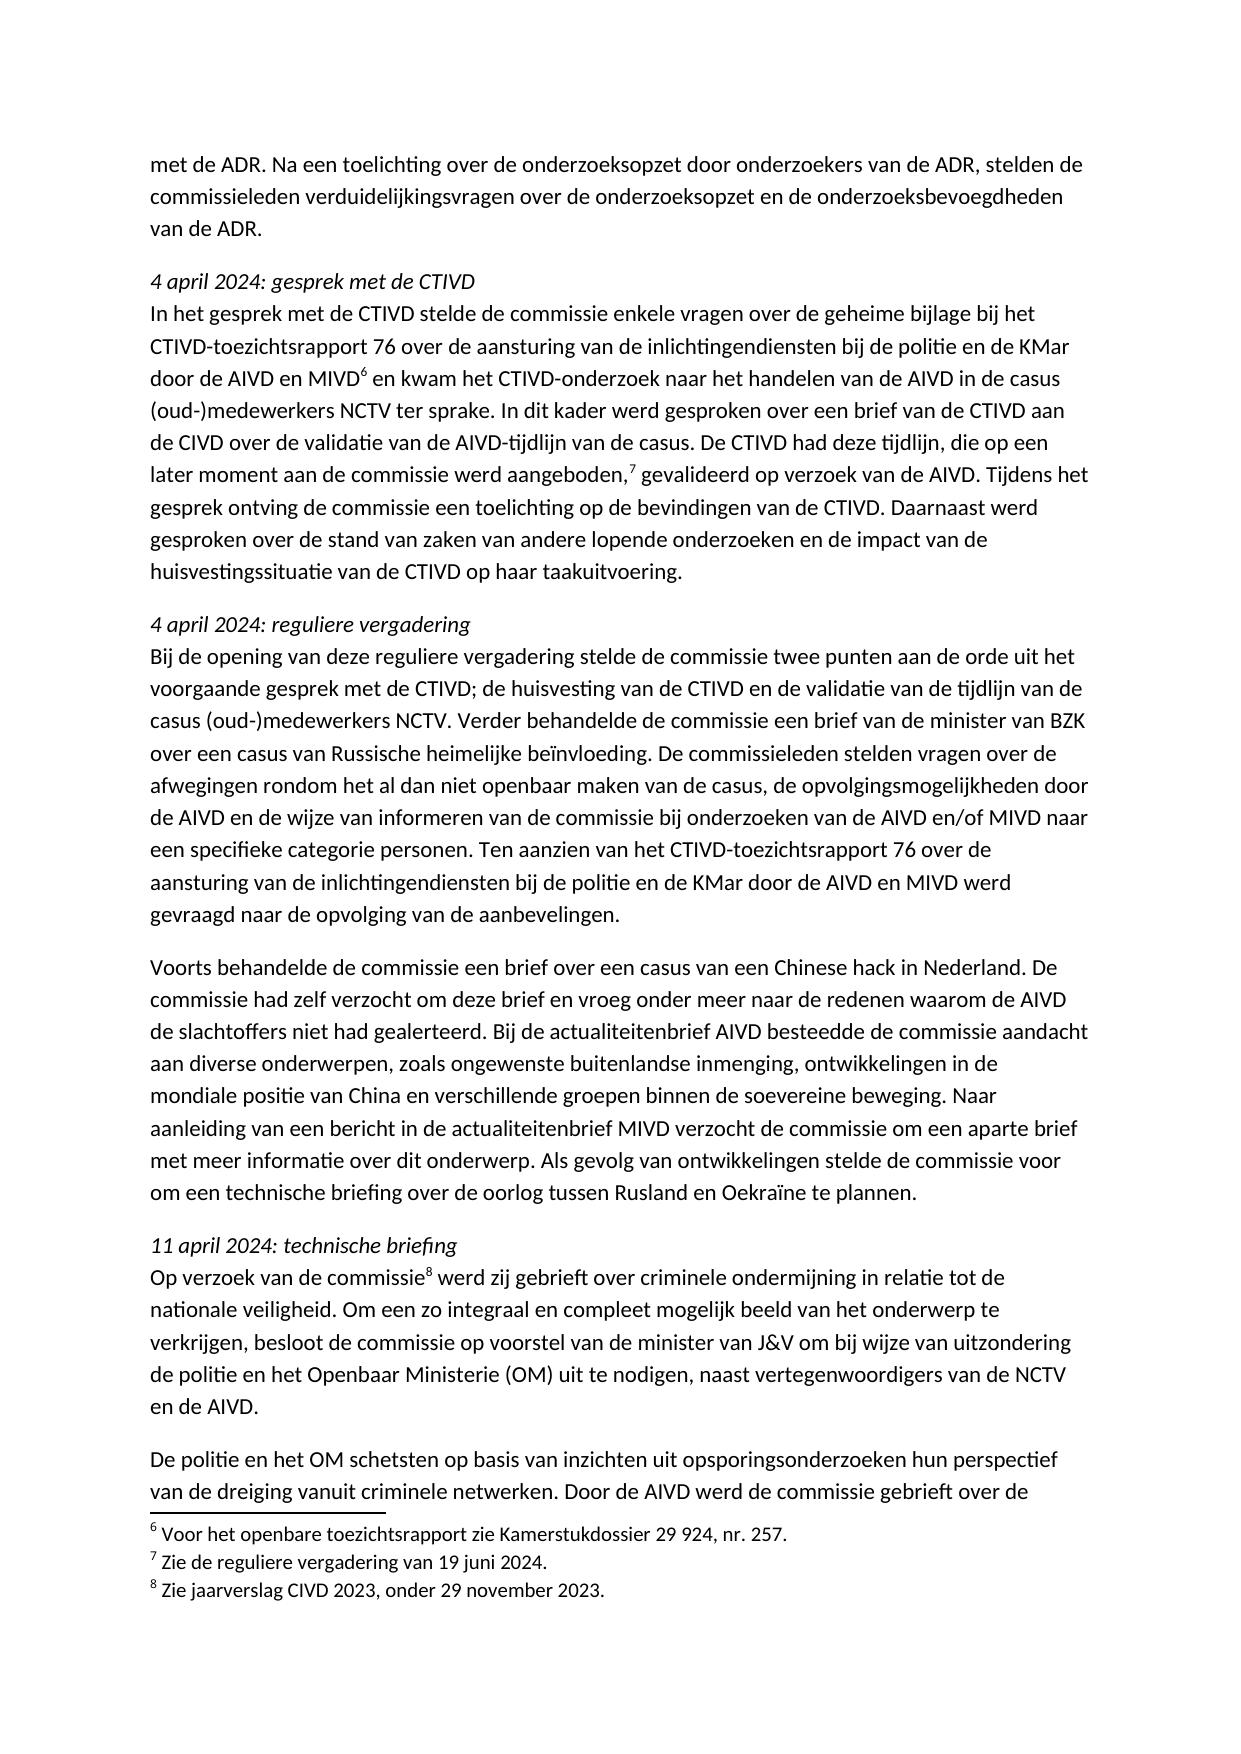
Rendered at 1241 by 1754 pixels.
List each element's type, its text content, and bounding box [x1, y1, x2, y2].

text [150, 150, 1090, 242]
text In het gesprek met de CTIVD stelde de commissie enkele vragen over de geheime bijlage bij het CTIVD-toezichtsrapport 76 over de aansturing van de inlichtingendiensten bij de politie en de KMar door de AIVD en MIVD en kwam het CTIVD-onderzoek naar het handelen van de AIVD in de casus (oud-)medewerkers NCTV ter sprake. In dit kader werd gesproken over een brief van de CTIVD aan de CIVD over de validatie van de AIVD-tijdlijn van de casus. De CTIVD had deze tijdlijn, die op een later moment aan de commissie werd aangeboden, gevalideerd op verzoek van de AIVD. Tijdens het gesprek ontving de commissie een toelichting op de bevindingen van de CTIVD. Daarnaast werd gesproken over de stand van zaken van andere lopende onderzoeken en de impact van de huisvestingssituatie van de CTIVD op haar taakuitvoering. [150, 299, 1090, 585]
text Op verzoek van de commissie werd zij gebrieft over criminele ondermijning in relatie tot de nationale veiligheid. Om een zo integraal en compleet mogelijk beeld van het onderwerp te verkrijgen, besloot de commissie op voorstel van de minister van J&V om bij wijze van uitzondering de politie en het Openbaar Ministerie (OM) uit te nodigen, naast vertegenwoordigers van de NCTV en de AIVD. [150, 1263, 1090, 1420]
text Bij de opening van deze reguliere vergadering stelde de commissie twee punten aan de orde uit het voorgaande gesprek met de CTIVD; de huisvesting van de CTIVD en de validatie van de tijdlijn van de casus (oud-)medewerkers NCTV. Verder behandelde de commissie een brief van de minister van BZK over een casus van Russische heimelijke beïnvloeding. De commissieleden stelden vragen over de afwegingen rondom het al dan niet openbaar maken van de casus, de opvolgingsmogelijkheden door de AIVD en de wijze van informeren van de commissie bij onderzoeken van de AIVD en/of MIVD naar een specifieke categorie personen. Ten aanzien van het CTIVD-toezichtsrapport 76 over de aansturing van de inlichtingendiensten bij de politie en de KMar door de AIVD en MIVD werd gevraagd naar de opvolging van de aanbevelingen. [150, 642, 1090, 928]
subtitle 11 april 2024: technische briefing [150, 1231, 1090, 1259]
text Voorts behandelde de commissie een brief over een casus van een Chinese hack in Nederland. De commissie had zelf verzocht om deze brief en vroeg onder meer naar de redenen waarom de AIVD de slachtoffers niet had gealerteerd. Bij de actualiteitenbrief AIVD besteedde de commissie aandacht aan diverse onderwerpen, zoals ongewenste buitenlandse inmenging, ontwikkelingen in de mondiale positie van China en verschillende groepen binnen de soevereine beweging. Naar aanleiding van een bericht in de actualiteitenbrief MIVD verzocht de commissie om een aparte brief met meer informatie over dit onderwerp. Als gevolg van ontwikkelingen stelde de commissie voor om een technische briefing over de oorlog tussen Rusland en Oekraïne te plannen. [150, 953, 1090, 1206]
subtitle 4 april 2024: reguliere vergadering [150, 610, 1090, 638]
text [150, 1445, 1090, 1505]
subtitle 4 april 2024: gesprek met de CTIVD [150, 267, 1090, 295]
